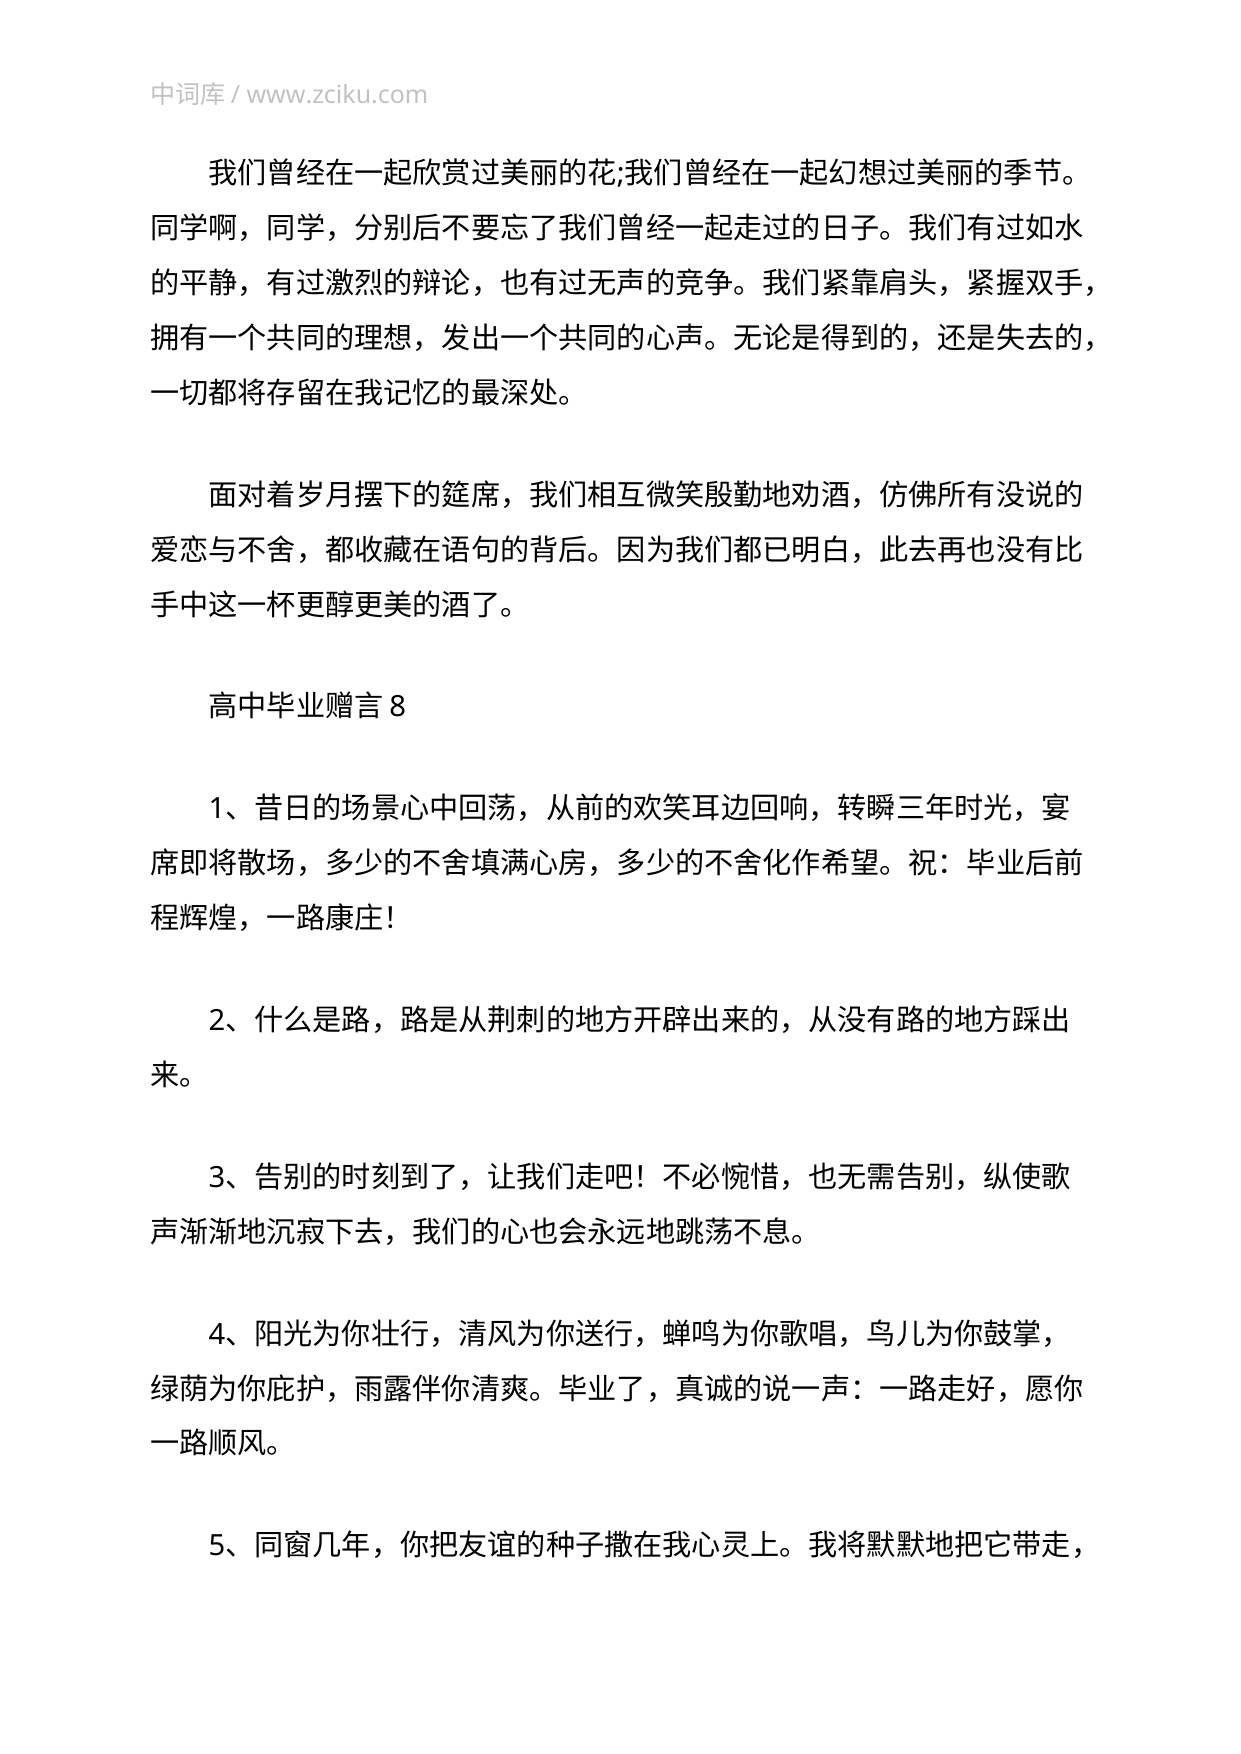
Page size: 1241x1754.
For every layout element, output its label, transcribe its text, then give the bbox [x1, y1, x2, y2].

text 2、什么是路，路是从荆刺的地方开辟出来的，从没有路的地方踩出来。 [150, 997, 1090, 1094]
text 高中毕业赠言8 [150, 683, 1090, 725]
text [150, 1522, 1090, 1564]
text 1、昔日的场景心中回荡，从前的欢笑耳边回响，转瞬三年时光，宴席即将散场，多少的不舍填满心房，多少的不舍化作希望。祝：毕业后前程辉煌，一路康庄！ [150, 785, 1090, 937]
text 面对着岁月摆下的筵席，我们相互微笑殷勤地劝酒，仿佛所有没说的爱恋与不舍，都收藏在语句的背后。因为我们都已明白，此去再也没有比手中这一杯更醇更美的酒了。 [150, 471, 1090, 623]
text 4、阳光为你壮行，清风为你送行，蝉鸣为你歌唱，鸟儿为你鼓掌，绿荫为你庇护，雨露伴你清爽。毕业了，真诚的说一声：一路走好，愿你一路顺风。 [150, 1310, 1090, 1462]
text 3、告别的时刻到了，让我们走吧！不必惋惜，也无需告别，纵使歌声渐渐地沉寂下去，我们的心也会永远地跳荡不息。 [150, 1153, 1090, 1251]
text 我们曾经在一起欣赏过美丽的花;我们曾经在一起幻想过美丽的季节。同学啊，同学，分别后不要忘了我们曾经一起走过的日子。我们有过如水的平静，有过激烈的辩论，也有过无声的竞争。我们紧靠肩头，紧握双手，拥有一个共同的理想，发出一个共同的心声。无论是得到的，还是失去的，一切都将存留在我记忆的最深处。 [150, 150, 1090, 412]
